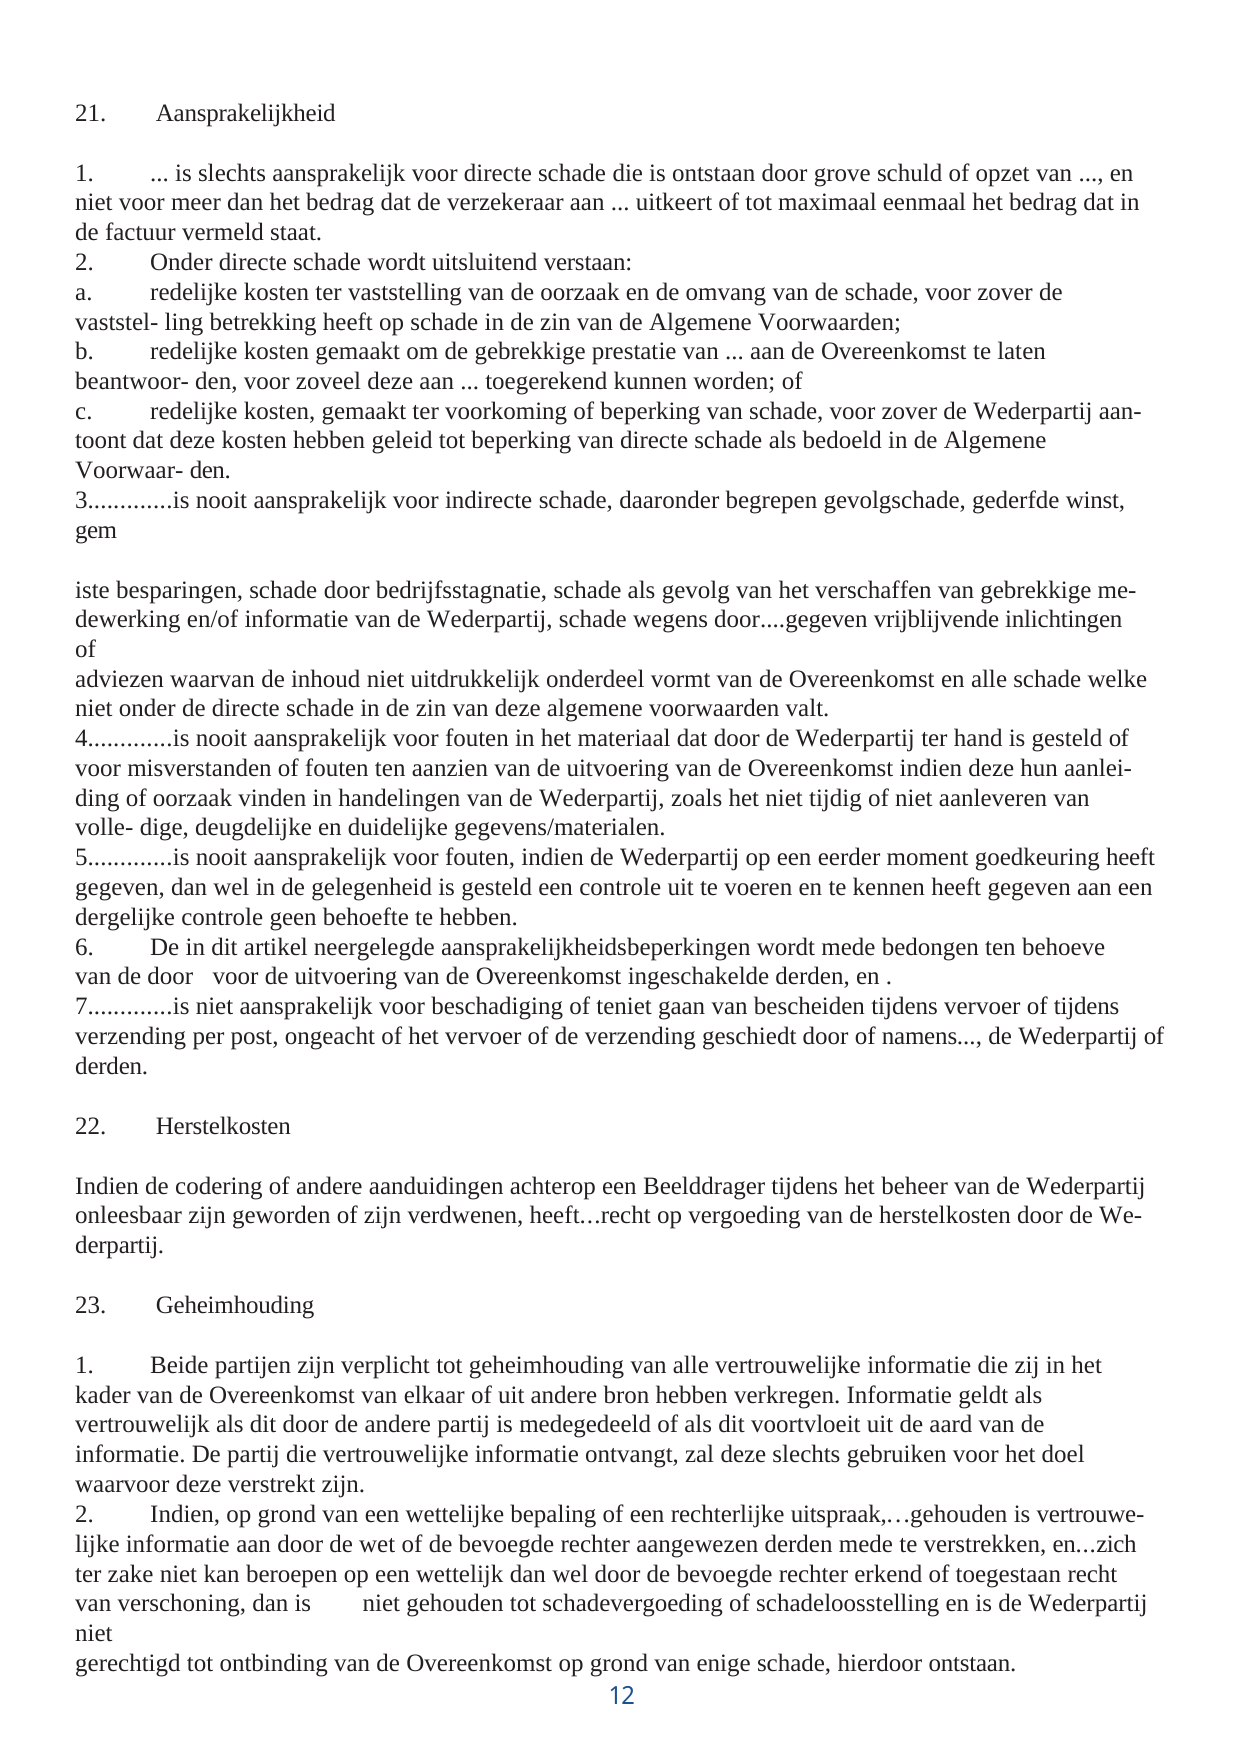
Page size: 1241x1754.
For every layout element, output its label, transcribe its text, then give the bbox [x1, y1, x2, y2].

text verzending per post, ongeacht of het vervoer of de verzending geschiedt door of namens , de Wederpartij of [75, 1021, 1178, 1050]
text iste besparingen, schade door bedrijfsstagnatie, schade als gevolg van het verschaffen van gebrekkige me- dewerking en/of informatie van de Wederpartij, schade wegens door gegeven vrijblijvende inlichtingen of [75, 575, 1148, 663]
list Geheimhouding [75, 1290, 1178, 1319]
list redelijke kosten ter vaststelling van de oorzaak en de omvang van de schade, voor zover de vaststel- ling betrekking heeft op schade in de zin van de Algemene Voorwaarden; [75, 277, 1137, 335]
text gem [75, 515, 1178, 543]
list Onder directe schade wordt uitsluitend verstaan: [75, 247, 1178, 276]
text gegeven, dan wel in de gelegenheid is gesteld een controle uit te voeren en te kennen heeft gegeven aan een dergelijke controle geen behoefte te hebben. [75, 872, 1178, 931]
text gerechtigd tot ontbinding van de Overeenkomst op grond van enige schade, hierdoor ontstaan. [75, 1648, 1178, 1676]
text lijke informatie aan door de wet of de bevoegde rechter aangewezen derden mede te verstrekken, en zich [75, 1529, 1178, 1557]
text derpartij. [75, 1230, 1178, 1259]
text 3 is nooit aansprakelijk voor indirecte schade, daaronder begrepen gevolgschade, gederfde winst, [75, 485, 1178, 513]
text adviezen waarvan de inhoud niet uitdrukkelijk onderdeel vormt van de Overeenkomst en alle schade welke niet onder de directe schade in de zin van deze algemene voorwaarden valt. [75, 664, 1152, 722]
text ter zake niet kan beroepen op een wettelijk dan wel door de bevoegde rechter erkend of toegestaan recht van verschoning, dan is niet gehouden tot schadevergoeding of schadeloosstelling en is de Wederpartij niet [75, 1559, 1152, 1647]
list De in dit artikel neergelegde aansprakelijkheidsbeperkingen wordt mede bedongen ten behoeve van de door voor de uitvoering van de Overeenkomst ingeschakelde derden, en . [75, 932, 1144, 990]
list Herstelkosten [75, 1111, 1178, 1140]
list ... is slechts aansprakelijk voor directe schade die is ontstaan door grove schuld of opzet van ..., en niet voor meer dan het bedrag dat de verzekeraar aan ... uitkeert of tot maximaal eenmaal het bedrag dat in de factuur vermeld staat. [75, 158, 1162, 246]
text 7 is niet aansprakelijk voor beschadiging of teniet gaan van bescheiden tijdens vervoer of tijdens [75, 991, 1178, 1020]
list Beide partijen zijn verplicht tot geheimhouding van alle vertrouwelijke informatie die zij in het kader van de Overeenkomst van elkaar of uit andere bron hebben verkregen. Informatie geldt als vertrouwelijk als dit door de andere partij is medegedeeld of als dit voortvloeit uit de aard van de informatie. De partij die vertrouwelijke informatie ontvangt, zal deze slechts gebruiken voor het doel waarvoor deze verstrekt zijn. [75, 1350, 1156, 1497]
list Aansprakelijkheid [75, 98, 1178, 127]
text 4 is nooit aansprakelijk voor fouten in het materiaal dat door de Wederpartij ter hand is gesteld of [75, 723, 1178, 752]
text 5 is nooit aansprakelijk voor fouten, indien de Wederpartij op een eerder moment goedkeuring heeft [75, 842, 1178, 871]
text voor misverstanden of fouten ten aanzien van de uitvoering van de Overeenkomst indien deze hun aanlei- ding of oorzaak vinden in handelingen van de Wederpartij, zoals het niet tijdig of niet aanleveren van volle- dige, deugdelijke en duidelijke gegevens/materialen. [75, 753, 1152, 841]
text Indien de codering of andere aanduidingen achterop een Beelddrager tijdens het beheer van de Wederpartij onleesbaar zijn geworden of zijn verdwenen, heeft recht op vergoeding van de herstelkosten door de We- [75, 1171, 1147, 1229]
list redelijke kosten, gemaakt ter voorkoming of beperking van schade, voor zover de Wederpartij aan- toont dat deze kosten hebben geleid tot beperking van directe schade als bedoeld in de Algemene Voorwaar- den. [75, 396, 1154, 484]
text derden. [75, 1051, 1178, 1080]
list redelijke kosten gemaakt om de gebrekkige prestatie van ... aan de Overeenkomst te laten beantwoor- den, voor zoveel deze aan ... toegerekend kunnen worden; of [75, 336, 1156, 395]
list Indien, op grond van een wettelijke bepaling of een rechterlijke uitspraak, gehouden is vertrouwe- [75, 1499, 1178, 1527]
